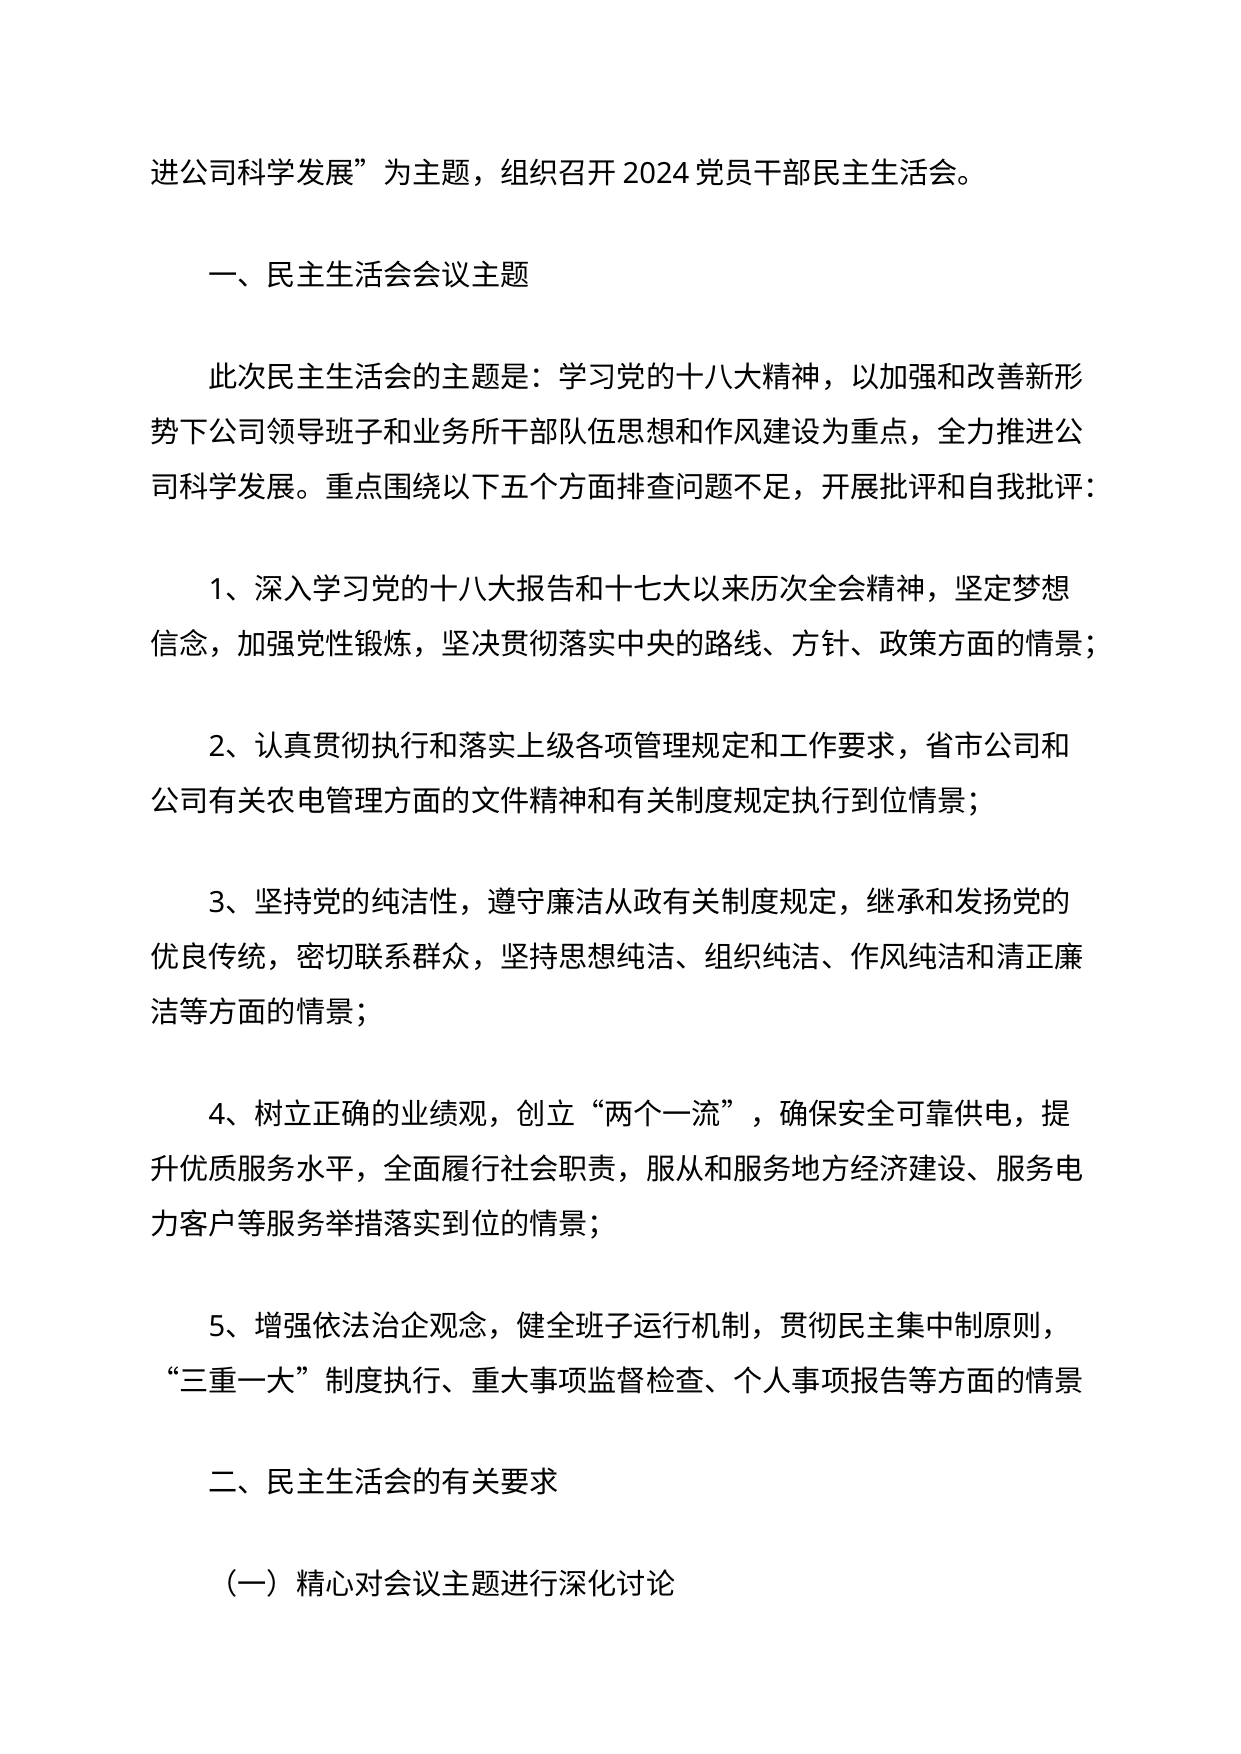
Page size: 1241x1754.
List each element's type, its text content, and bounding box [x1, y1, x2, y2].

text 此次民主生活会的主题是：学习党的十八大精神，以加强和改善新形势下公司领导班子和业务所干部队伍思想和作风建设为重点，全力推进公司科学发展。重点围绕以下五个方面排查问题不足，开展批评和自我批评： [150, 354, 1090, 506]
text （一）精心对会议主题进行深化讨论 [150, 1561, 1090, 1603]
text 2、认真贯彻执行和落实上级各项管理规定和工作要求，省市公司和公司有关农电管理方面的文件精神和有关制度规定执行到位情景； [150, 722, 1090, 819]
text 二、民主生活会的有关要求 [150, 1459, 1090, 1501]
text 1、深入学习党的十八大报告和十七大以来历次全会精神，坚定梦想信念，加强党性锻炼，坚决贯彻落实中央的路线、方针、政策方面的情景； [150, 565, 1090, 663]
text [150, 150, 1090, 192]
text 一、民主生活会会议主题 [150, 252, 1090, 294]
text 3、坚持党的纯洁性，遵守廉洁从政有关制度规定，继承和发扬党的优良传统，密切联系群众，坚持思想纯洁、组织纯洁、作风纯洁和清正廉洁等方面的情景； [150, 879, 1090, 1031]
text 5、增强依法治企观念，健全班子运行机制，贯彻民主集中制原则，“三重一大”制度执行、重大事项监督检查、个人事项报告等方面的情景 [150, 1302, 1090, 1399]
text 4、树立正确的业绩观，创立“两个一流”，确保安全可靠供电，提升优质服务水平，全面履行社会职责，服从和服务地方经济建设、服务电力客户等服务举措落实到位的情景； [150, 1091, 1090, 1243]
